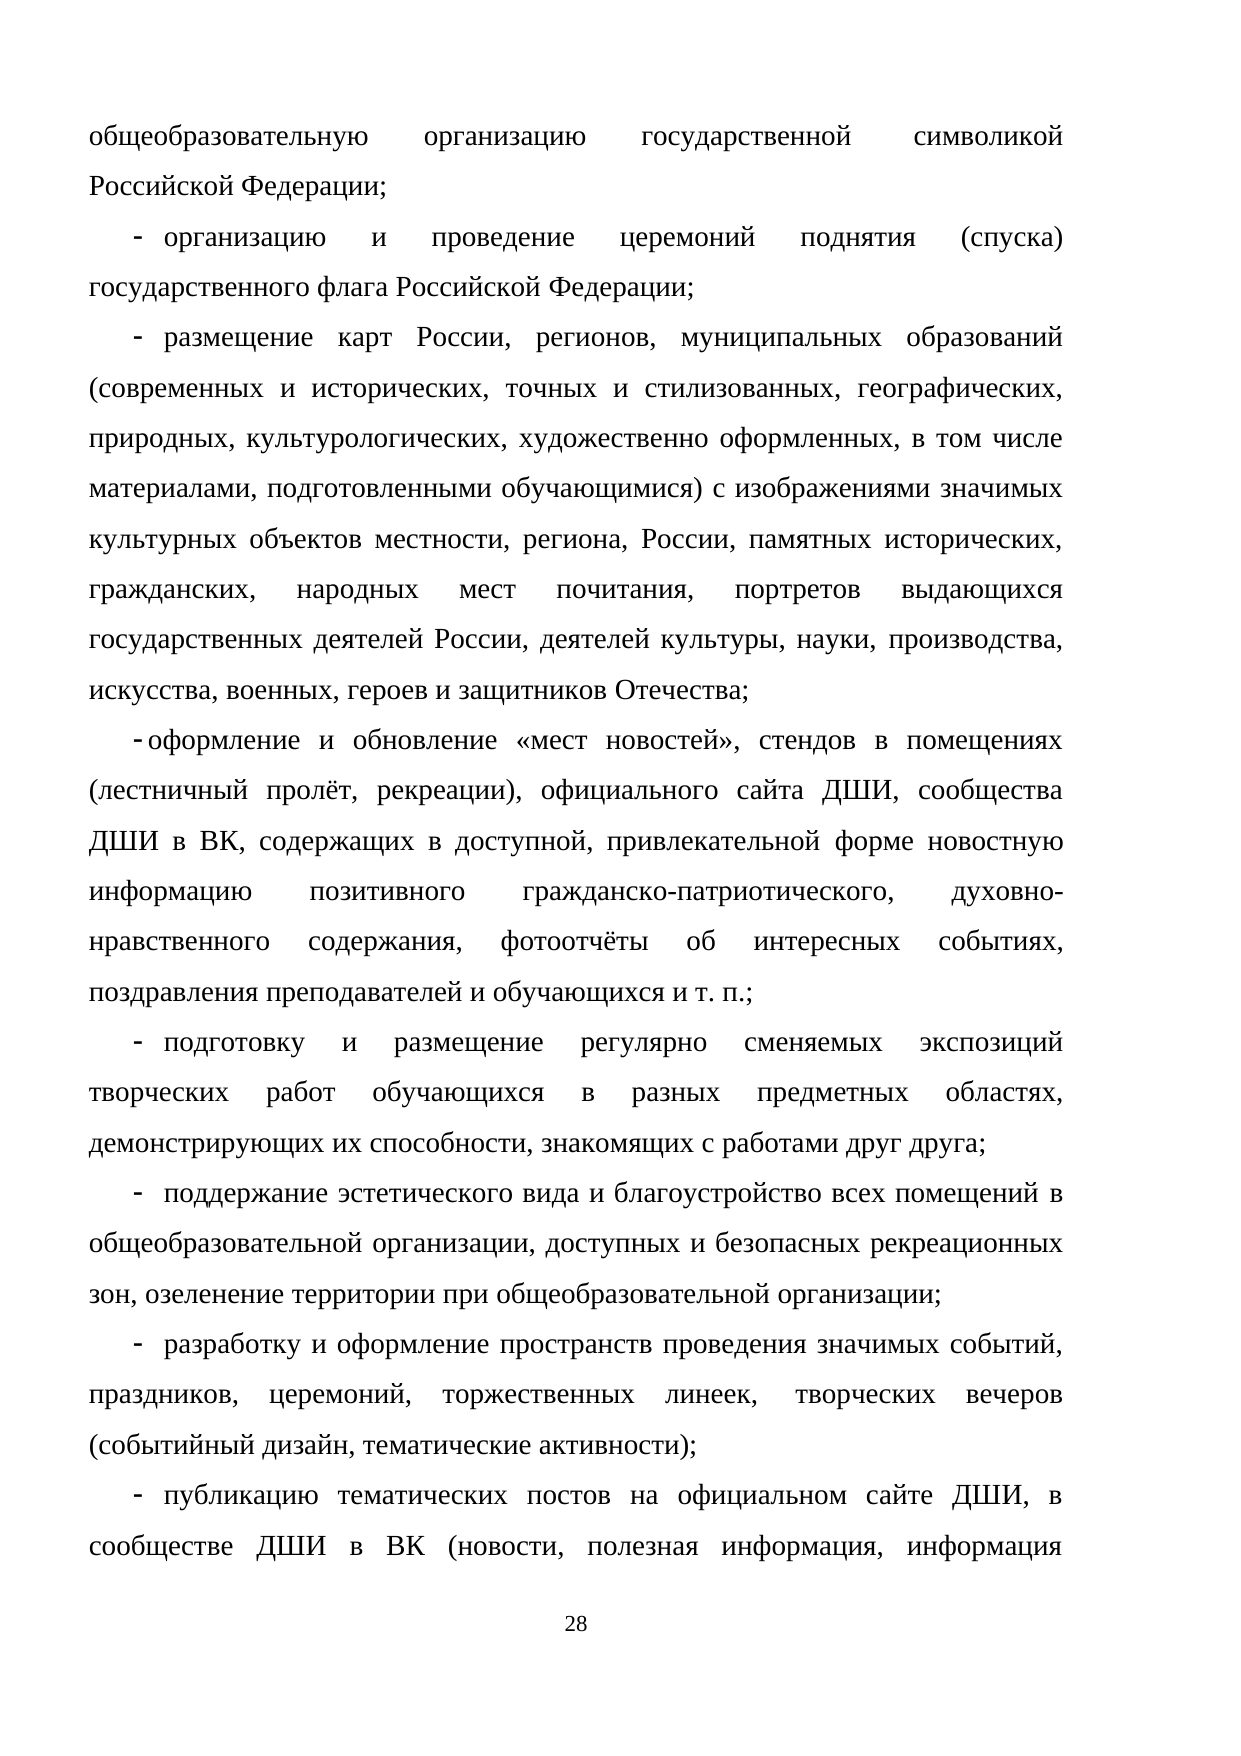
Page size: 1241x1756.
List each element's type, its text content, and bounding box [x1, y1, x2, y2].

list организацию и проведение церемоний поднятия (спуска) государственного флага Российской Федерации; [88, 219, 1063, 303]
list оформление внешнего вида здания, фасада, холла при входе в общеобразовательную организацию государственной символикой Российской Федерации; [88, 118, 1063, 202]
list оформление и обновление «мест новостей», стендов в помещениях (лестничный пролёт, рекреации), официального сайта ДШИ, сообщества ДШИ в ВК, содержащих в доступной, привлекательной форме новостную информацию позитивного гражданско-патриотического, духовно-нравственного содержания, фотоотчёты об интересных событиях, поздравления преподавателей и обучающихся и т. п.; [88, 722, 1064, 1007]
list подготовку и размещение регулярно сменяемых экспозиций творческих работ обучающихся в разных предметных областях, демонстрирующих их способности, знакомящих с работами друг друга; [88, 1024, 1063, 1158]
list размещение карт России, регионов, муниципальных образований (современных и исторических, точных и стилизованных, географических, природных, культурологических, художественно оформленных, в том числе материалами, подготовленными обучающимися) с изображениями значимых культурных объектов местности, региона, России, памятных исторических, гражданских, народных мест почитания, портретов выдающихся государственных деятелей России, деятелей культуры, науки, производства, искусства, военных, героев и защитников Отечества; [88, 319, 1063, 705]
list поддержание эстетического вида и благоустройство всех помещений в общеобразовательной организации, доступных и безопасных рекреационных зон, озеленение территории при общеобразовательной организации; [88, 1175, 1063, 1309]
list разработку и оформление пространств проведения значимых событий, праздников, церемоний, торжественных линеек, творческих вечеров (событийный дизайн, тематические активности); [88, 1326, 1063, 1460]
